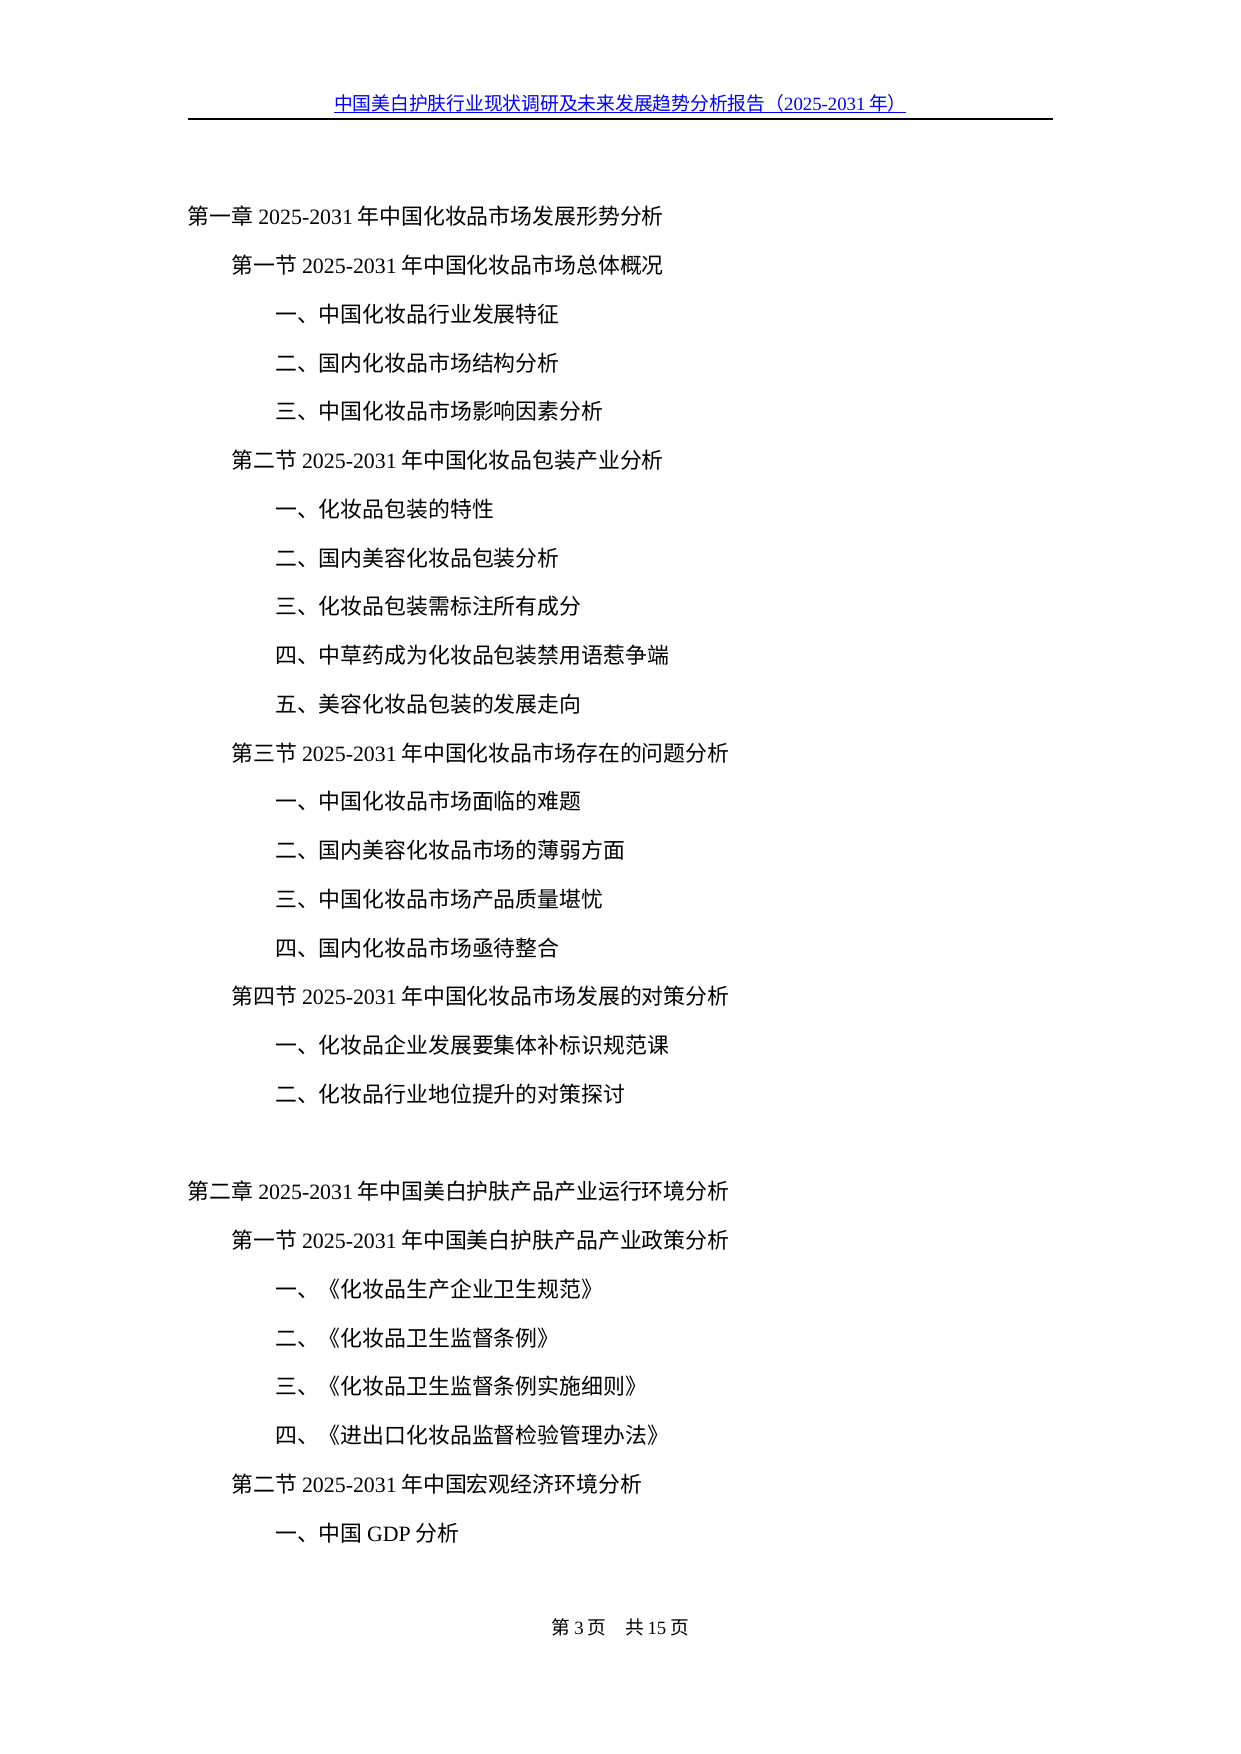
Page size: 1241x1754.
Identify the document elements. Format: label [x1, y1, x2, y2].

text [187, 150, 1053, 1548]
